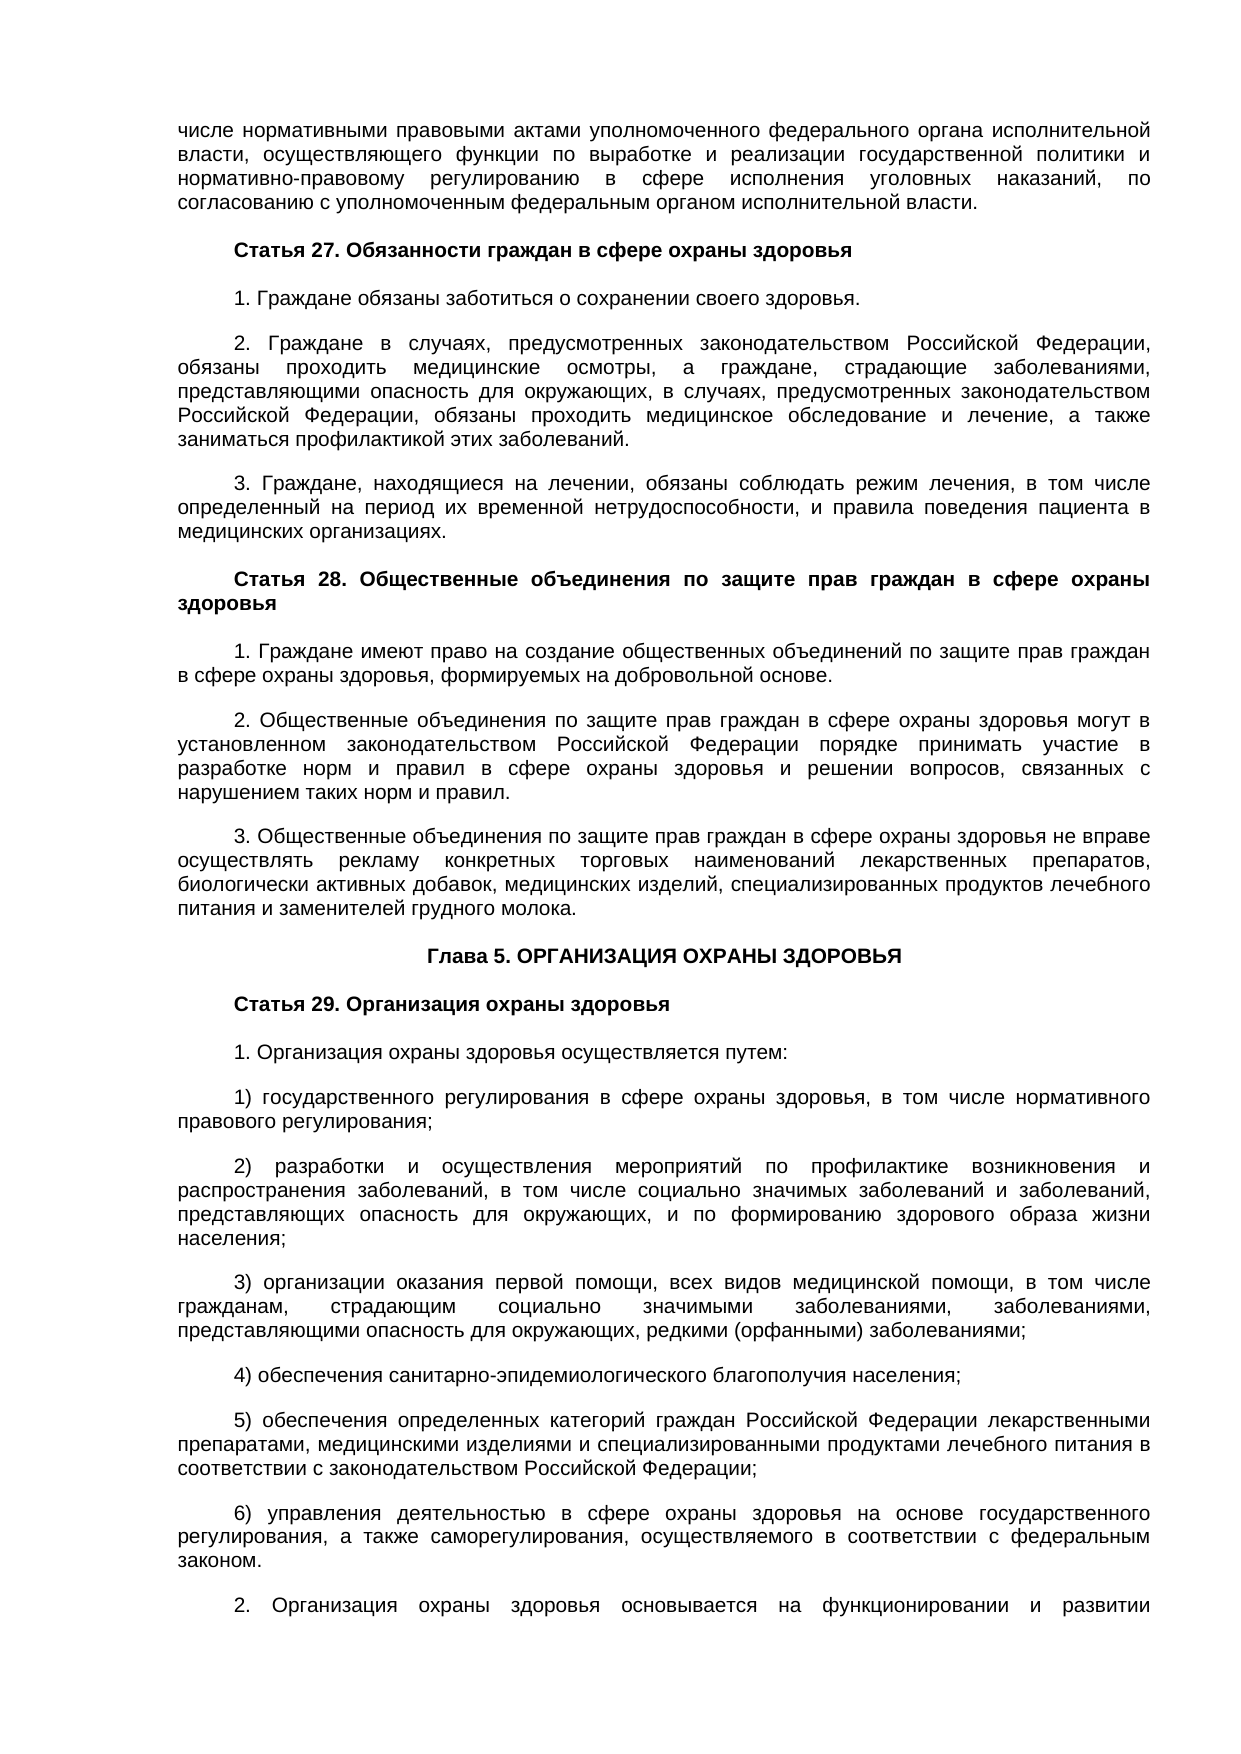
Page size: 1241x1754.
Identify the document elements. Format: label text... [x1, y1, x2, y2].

text 3) организации оказания первой помощи, всех видов медицинской помощи, в том числе гражданам, страдающим социально значимыми заболеваниями, заболеваниями, представляющими опасность для окружающих, редкими (орфанными) заболеваниями; [177, 1270, 1152, 1342]
text 6) управления деятельностью в сфере охраны здоровья на основе государственного регулирования, а также саморегулирования, осуществляемого в соответствии с федеральным законом. [177, 1500, 1152, 1572]
text 5) обеспечения определенных категорий граждан Российской Федерации лекарственными препаратами, медицинскими изделиями и специализированными продуктами лечебного питания в соответствии с законодательством Российской Федерации; [177, 1408, 1152, 1479]
text 1) государственного регулирования в сфере охраны здоровья, в том числе нормативного правового регулирования; [177, 1085, 1152, 1133]
text 4) обеспечения санитарно-эпидемиологического благополучия населения; [177, 1363, 1152, 1387]
title Статья 27. Обязанности граждан в сфере охраны здоровья [177, 238, 1152, 262]
text 1. Граждане имеют право на создание общественных объединений по защите прав граждан в сфере охраны здоровья, формируемых на добровольной основе. [177, 639, 1152, 687]
text 1. Организация охраны здоровья осуществляется путем: [177, 1040, 1152, 1064]
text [177, 1593, 1152, 1617]
text 1. Граждане обязаны заботиться о сохранении своего здоровья. [177, 286, 1152, 310]
text 2. Общественные объединения по защите прав граждан в сфере охраны здоровья могут в установленном законодательством Российской Федерации порядке принимать участие в разработке норм и правил в сфере охраны здоровья и решении вопросов, связанных с нарушением таких норм и правил. [177, 708, 1152, 803]
title Статья 29. Организация охраны здоровья [177, 992, 1152, 1016]
text 3. Граждане, находящиеся на лечении, обязаны соблюдать режим лечения, в том числе определенный на период их временной нетрудоспособности, и правила поведения пациента в медицинских организациях. [177, 471, 1152, 543]
text 2) разработки и осуществления мероприятий по профилактике возникновения и распространения заболеваний, в том числе социально значимых заболеваний и заболеваний, представляющих опасность для окружающих, и по формированию здорового образа жизни населения; [177, 1153, 1152, 1249]
title Глава 5. ОРГАНИЗАЦИЯ ОХРАНЫ ЗДОРОВЬЯ [177, 944, 1152, 968]
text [177, 118, 1152, 214]
text 3. Общественные объединения по защите прав граждан в сфере охраны здоровья не вправе осуществлять рекламу конкретных торговых наименований лекарственных препаратов, биологически активных добавок, медицинских изделий, специализированных продуктов лечебного питания и заменителей грудного молока. [177, 824, 1152, 920]
text 2. Граждане в случаях, предусмотренных законодательством Российской Федерации, обязаны проходить медицинские осмотры, а граждане, страдающие заболеваниями, представляющими опасность для окружающих, в случаях, предусмотренных законодательством Российской Федерации, обязаны проходить медицинское обследование и лечение, а также заниматься профилактикой этих заболеваний. [177, 331, 1152, 450]
title Статья 28. Общественные объединения по защите прав граждан в сфере охраны здоровья [177, 567, 1152, 615]
